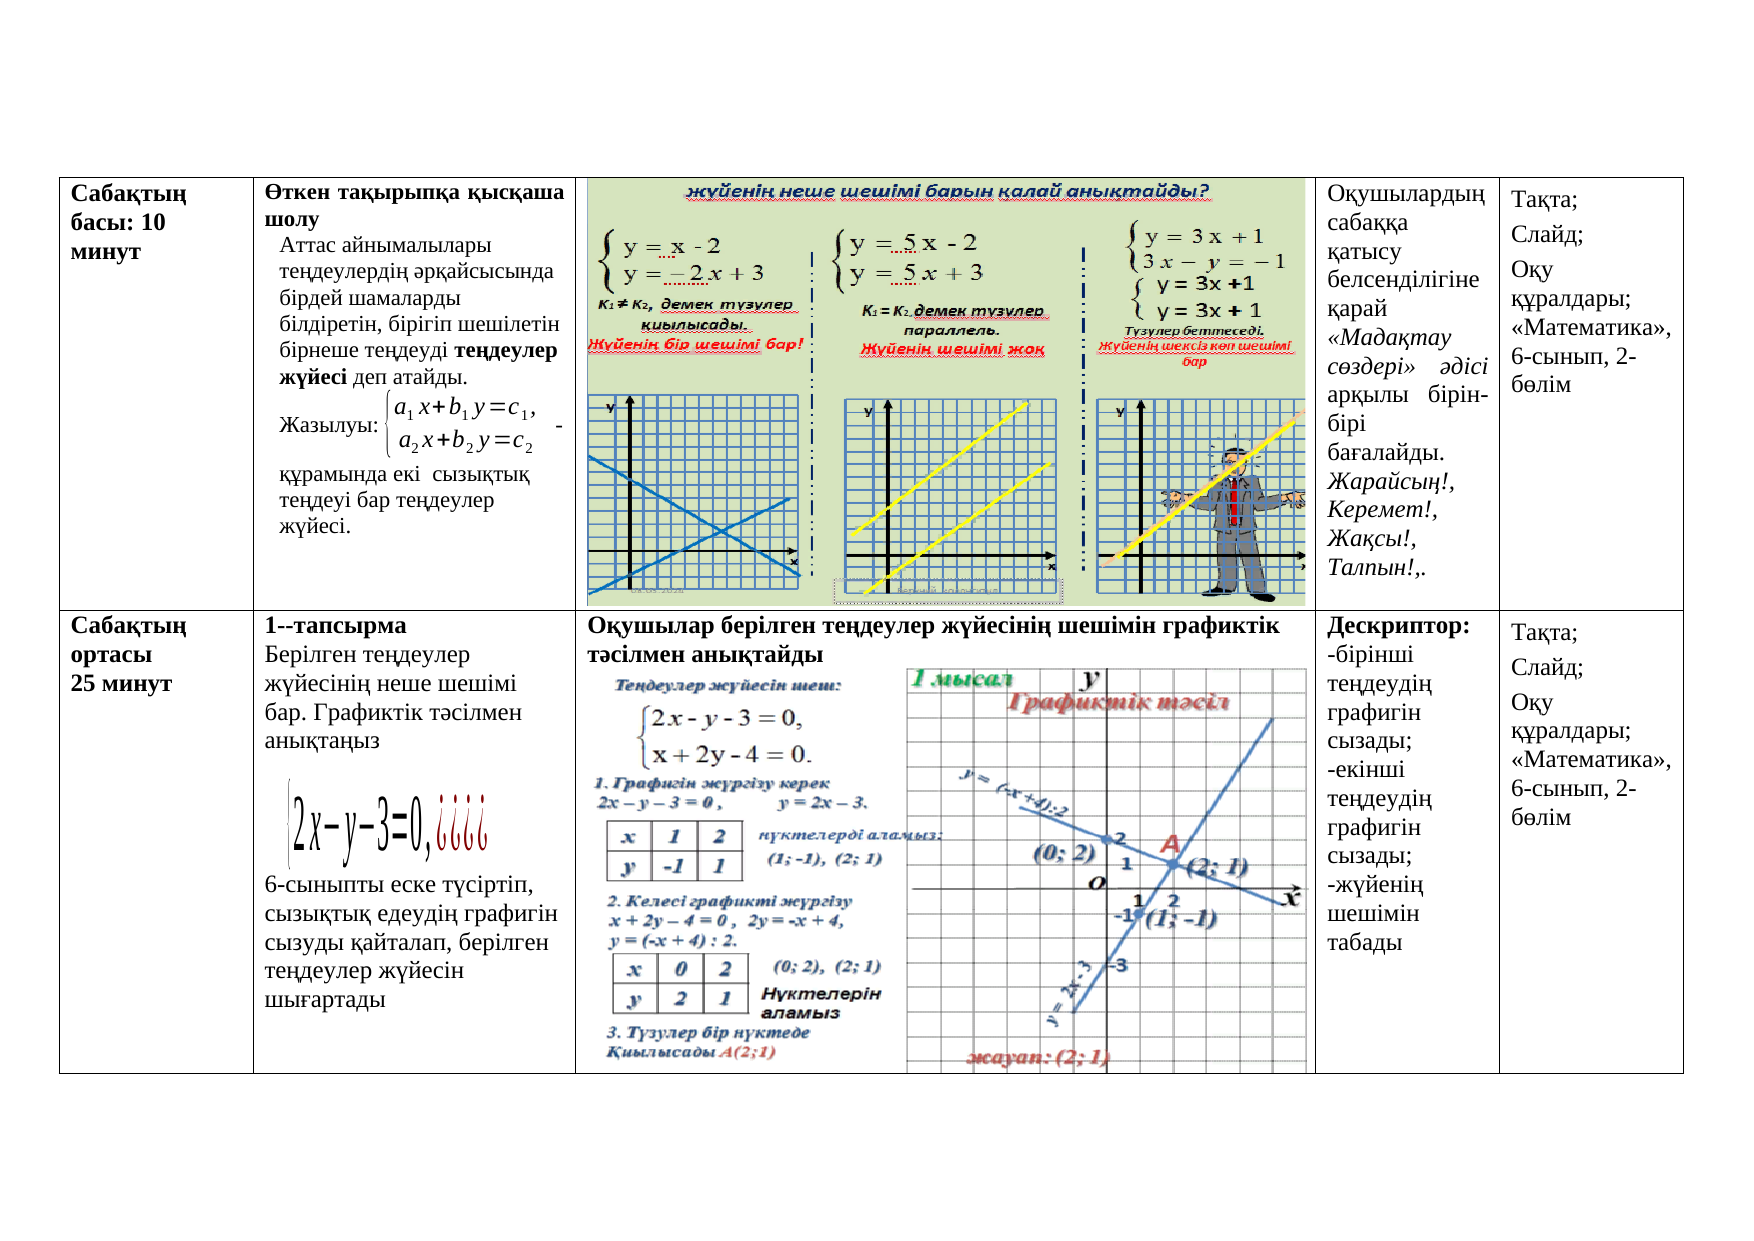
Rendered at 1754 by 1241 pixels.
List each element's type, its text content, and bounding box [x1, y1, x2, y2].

table_cell Өткен тақырыпқа қысқаша шолу Аттас айнымалылары теңдеулердің әрқайсысында бірдей шамаларды білдіретін, бірігіп шешілетін бірнеше теңдеуді теңдеулер жүйесі деп атайды. Жазылуы: - құрамында екі сызықтық теңдеуі бар теңдеулер жүйесі. [254, 178, 575, 609]
picture [587, 178, 1306, 606]
table_cell Сабақтың басы: 10 минут [60, 178, 253, 609]
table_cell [1316, 611, 1499, 1073]
table_cell Тақта; Слайд; Оқу құралдары; «Математика», 6-сынып, 2-бөлім [1500, 178, 1683, 609]
table_cell [576, 178, 1315, 609]
table_cell Сабақтың ортасы 25 минут [60, 611, 253, 1073]
picture [587, 668, 1309, 1073]
table_cell Оқушылардың сабаққа қатысу белсенділігіне қарай «Мадақтау сөздері» әдісі арқылы бірін-бірі бағалайды. Жарайсың!, Керемет!, Жақсы!, Талпын!,. [1316, 178, 1499, 609]
table_cell 1--тапсырма Берілген теңдеулер жүйесінің неше шешімі бар. Графиктік тәсілмен анықтаңыз 6-сыныпты еске түсіртіп, сызықтық едеудің графигін сызуды қайталап, берілген теңдеулер жүйесін шығартады [254, 611, 575, 1073]
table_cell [1500, 611, 1683, 1073]
table_cell Оқушылар берілген теңдеулер жүйесінің шешімін графиктік тәсілмен анықтайды [576, 611, 1315, 1073]
